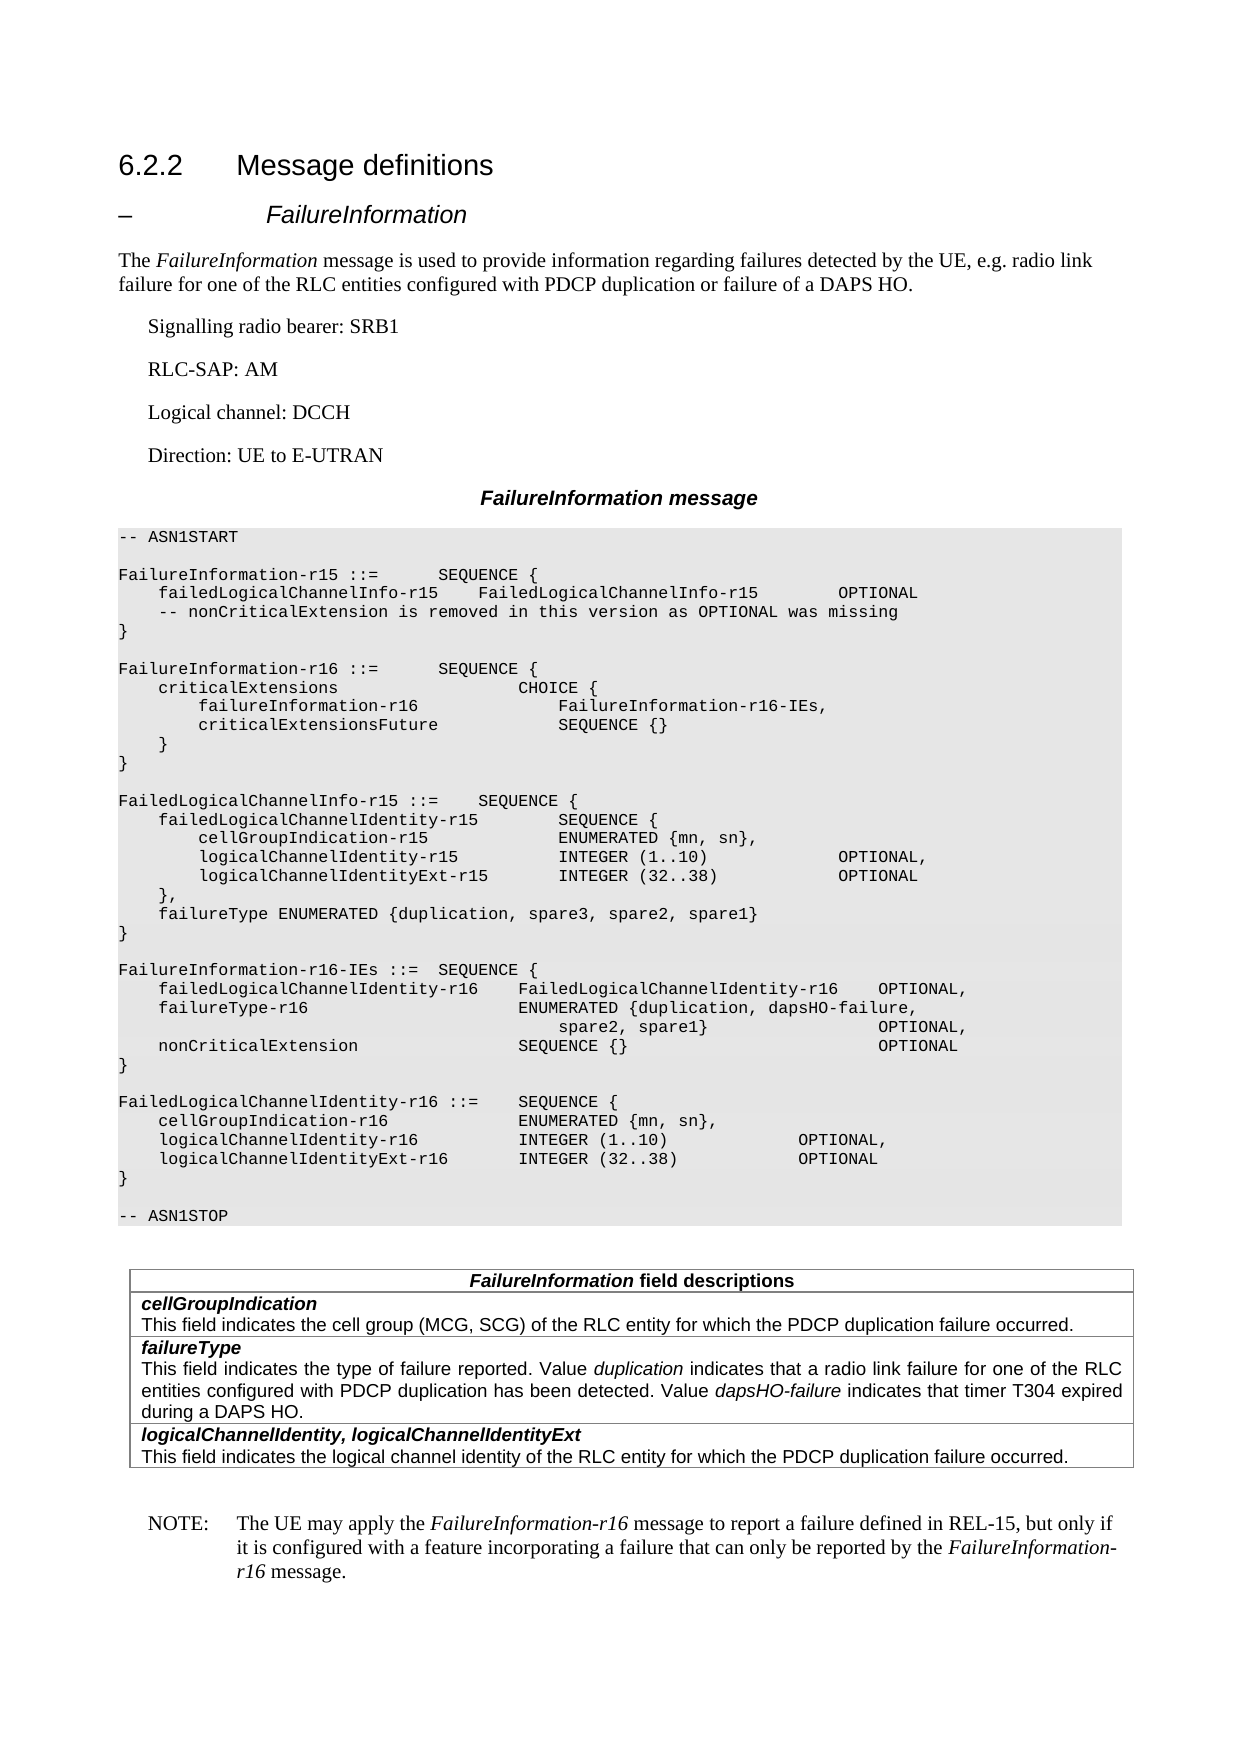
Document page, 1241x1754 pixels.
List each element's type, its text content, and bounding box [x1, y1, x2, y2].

text criticalExtensionsFuture SEQUENCE {} [118, 717, 1122, 736]
text } [118, 623, 1122, 641]
text The FailureInformation message is used to provide information regarding failures detected by the UE, e.g. radio link failure for one of the RLC entities configured with PDCP duplication or failure of a DAPS HO. [118, 247, 1122, 296]
text failedLogicalChannelIdentity-r16 FailedLogicalChannelIdentity-r16 OPTIONAL, [118, 981, 1122, 1000]
text RLC-SAP: AM [148, 357, 1122, 381]
text criticalExtensions CHOICE { [118, 679, 1122, 698]
text Direction: UE to E-UTRAN [148, 443, 1122, 467]
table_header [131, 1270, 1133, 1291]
text -- ASN1START [118, 528, 1122, 547]
text failedLogicalChannelInfo-r15 FailedLogicalChannelInfo-r15 OPTIONAL [118, 585, 1122, 604]
text FailureInformation-r15 ::= SEQUENCE { [118, 566, 1122, 585]
text } [118, 1056, 1122, 1075]
text FailureInformation-r16 ::= SEQUENCE { [118, 660, 1122, 679]
text failureInformation-r16 FailureInformation-r16-IEs, [118, 698, 1122, 717]
text FailedLogicalChannelIdentity-r16 ::= SEQUENCE { [118, 1094, 1122, 1113]
text } [118, 1169, 1122, 1188]
text FailedLogicalChannelInfo-r15 ::= SEQUENCE { [118, 792, 1122, 811]
text } [118, 754, 1122, 773]
text cellGroupIndication-r15 ENUMERATED {mn, sn}, [118, 830, 1122, 849]
text logicalChannelIdentity-r15 INTEGER (1..10) OPTIONAL, [118, 849, 1122, 868]
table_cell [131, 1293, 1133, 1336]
text -- ASN1STOP [118, 1207, 1122, 1226]
text Signalling radio bearer: SRB1 [148, 314, 1122, 338]
text logicalChannelIdentity-r16 INTEGER (1..10) OPTIONAL, [118, 1132, 1122, 1151]
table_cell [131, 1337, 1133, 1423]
text FailureInformation-r16-IEs ::= SEQUENCE { [118, 962, 1122, 981]
subtitle – FailureInformation [118, 200, 1122, 229]
text FailureInformation message [118, 486, 1122, 509]
subtitle 6.2.2 Message definitions [118, 148, 1122, 181]
text Logical channel: DCCH [148, 400, 1122, 424]
text } [118, 736, 1122, 754]
text cellGroupIndication-r16 ENUMERATED {mn, sn}, [118, 1113, 1122, 1132]
text spare2, spare1} OPTIONAL, [118, 1018, 1122, 1037]
text failureType-r16 ENUMERATED {duplication, dapsHO-failure, [118, 1000, 1122, 1018]
text logicalChannelIdentityExt-r15 INTEGER (32..38) OPTIONAL [118, 868, 1122, 887]
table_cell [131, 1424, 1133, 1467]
text -- nonCriticalExtension is removed in this version as OPTIONAL was missing [118, 604, 1122, 623]
text nonCriticalExtension SEQUENCE {} OPTIONAL [118, 1037, 1122, 1056]
text } [118, 924, 1122, 943]
text }, [118, 887, 1122, 905]
text failureType ENUMERATED {duplication, spare3, spare2, spare1} [118, 905, 1122, 924]
text failedLogicalChannelIdentity-r15 SEQUENCE { [118, 811, 1122, 830]
text NOTE: The UE may apply the FailureInformation-r16 message to report a failure defined in REL-15, but only if it is configured with a feature incorporating a failure that can only be reported by the FailureInformation-r16 message. [148, 1511, 1122, 1583]
text logicalChannelIdentityExt-r16 INTEGER (32..38) OPTIONAL [118, 1151, 1122, 1169]
